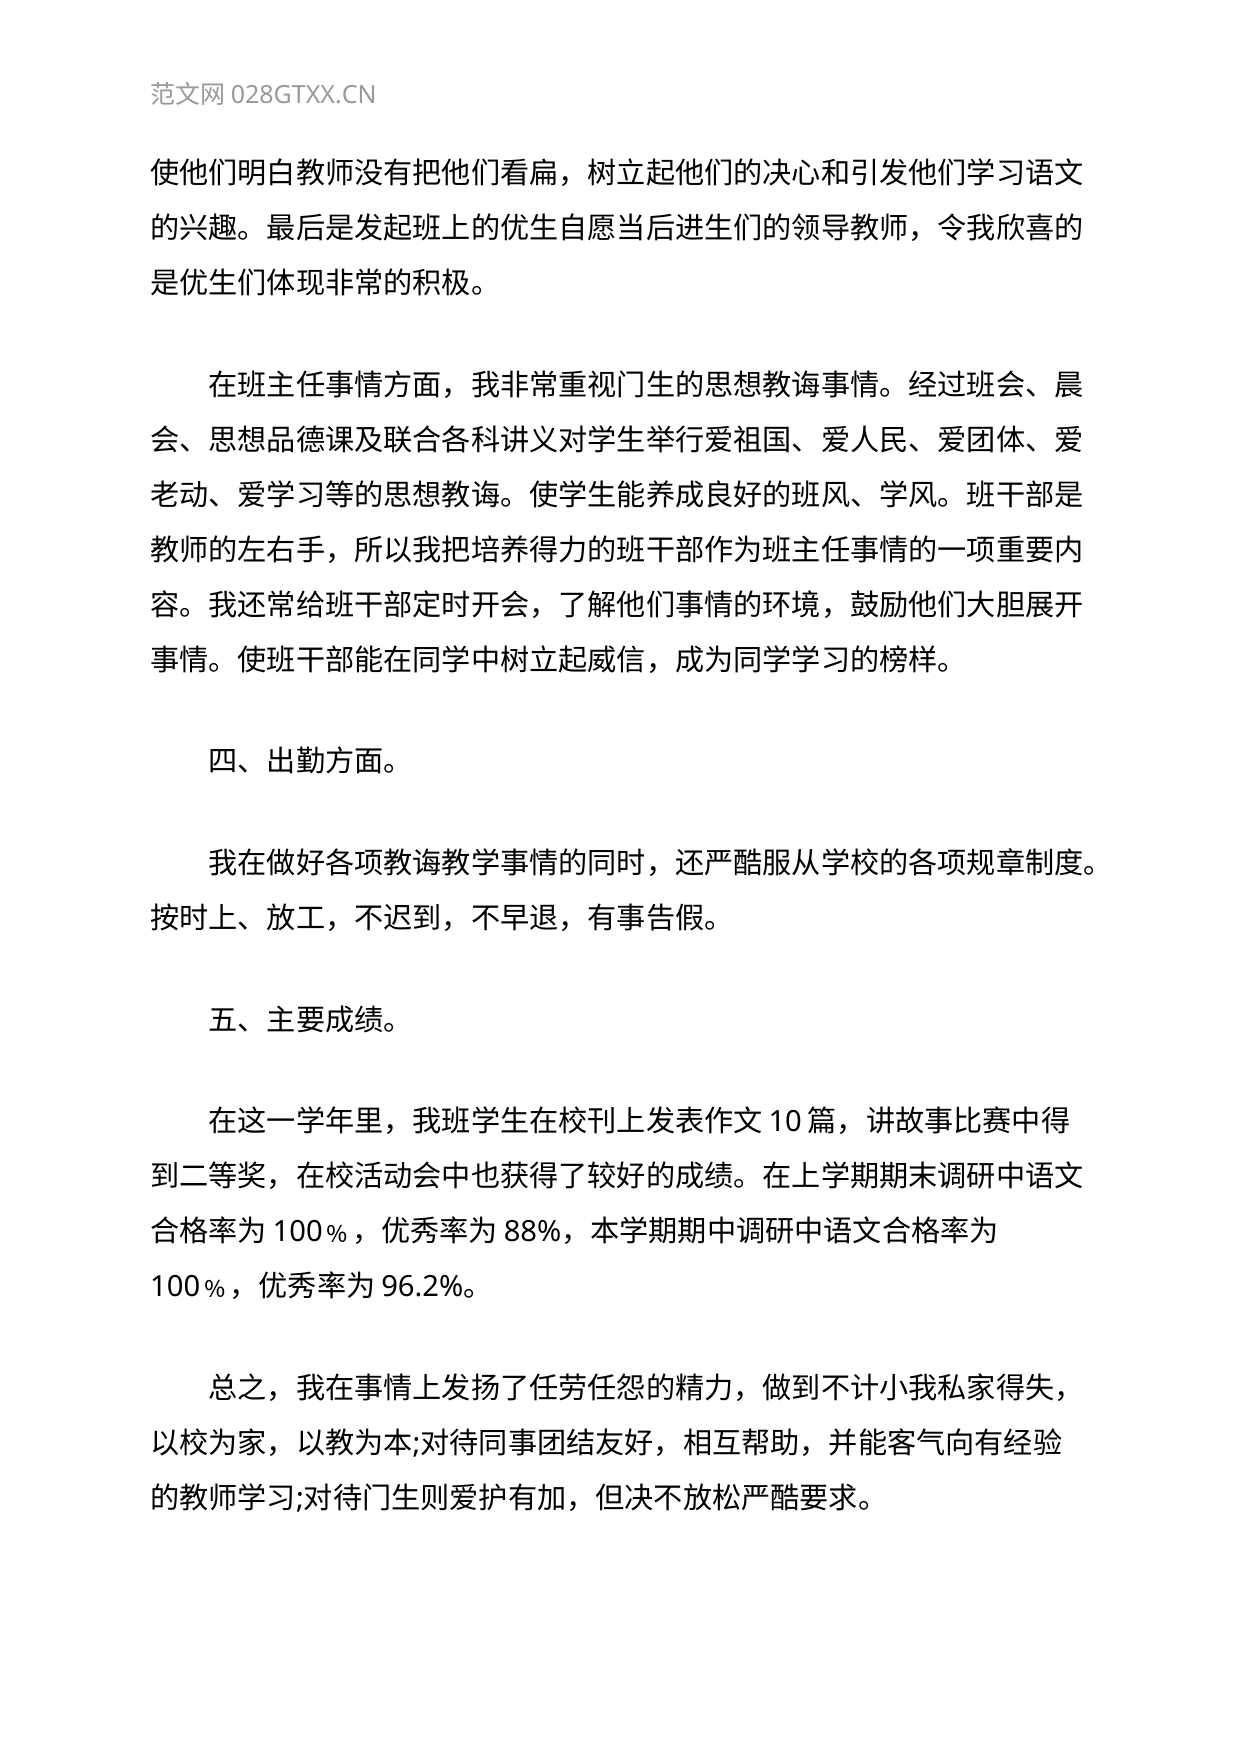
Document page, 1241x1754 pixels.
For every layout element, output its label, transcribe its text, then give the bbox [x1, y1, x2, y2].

text 在这一学年里，我班学生在校刊上发表作文10篇，讲故事比赛中得到二等奖，在校活动会中也获得了较好的成绩。在上学期期末调研中语文合格率为100﹪，优秀率为88%，本学期期中调研中语文合格率为100﹪，优秀率为96.2%。 [150, 1098, 1090, 1305]
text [150, 150, 1090, 302]
text 总之，我在事情上发扬了任劳任怨的精力，做到不计小我私家得失，以校为家，以教为本;对待同事团结友好，相互帮助，并能客气向有经验的教师学习;对待门生则爱护有加，但决不放松严酷要求。 [150, 1365, 1090, 1517]
text 五、主要成绩。 [150, 996, 1090, 1038]
text 我在做好各项教诲教学事情的同时，还严酷服从学校的各项规章制度。按时上、放工，不迟到，不早退，有事告假。 [150, 839, 1090, 937]
text 四、出勤方面。 [150, 738, 1090, 780]
text 在班主任事情方面，我非常重视门生的思想教诲事情。经过班会、晨会、思想品德课及联合各科讲义对学生举行爱祖国、爱人民、爱团体、爱老动、爱学习等的思想教诲。使学生能养成良好的班风、学风。班干部是教师的左右手，所以我把培养得力的班干部作为班主任事情的一项重要内容。我还常给班干部定时开会，了解他们事情的环境，鼓励他们大胆展开事情。使班干部能在同学中树立起威信，成为同学学习的榜样。 [150, 362, 1090, 678]
